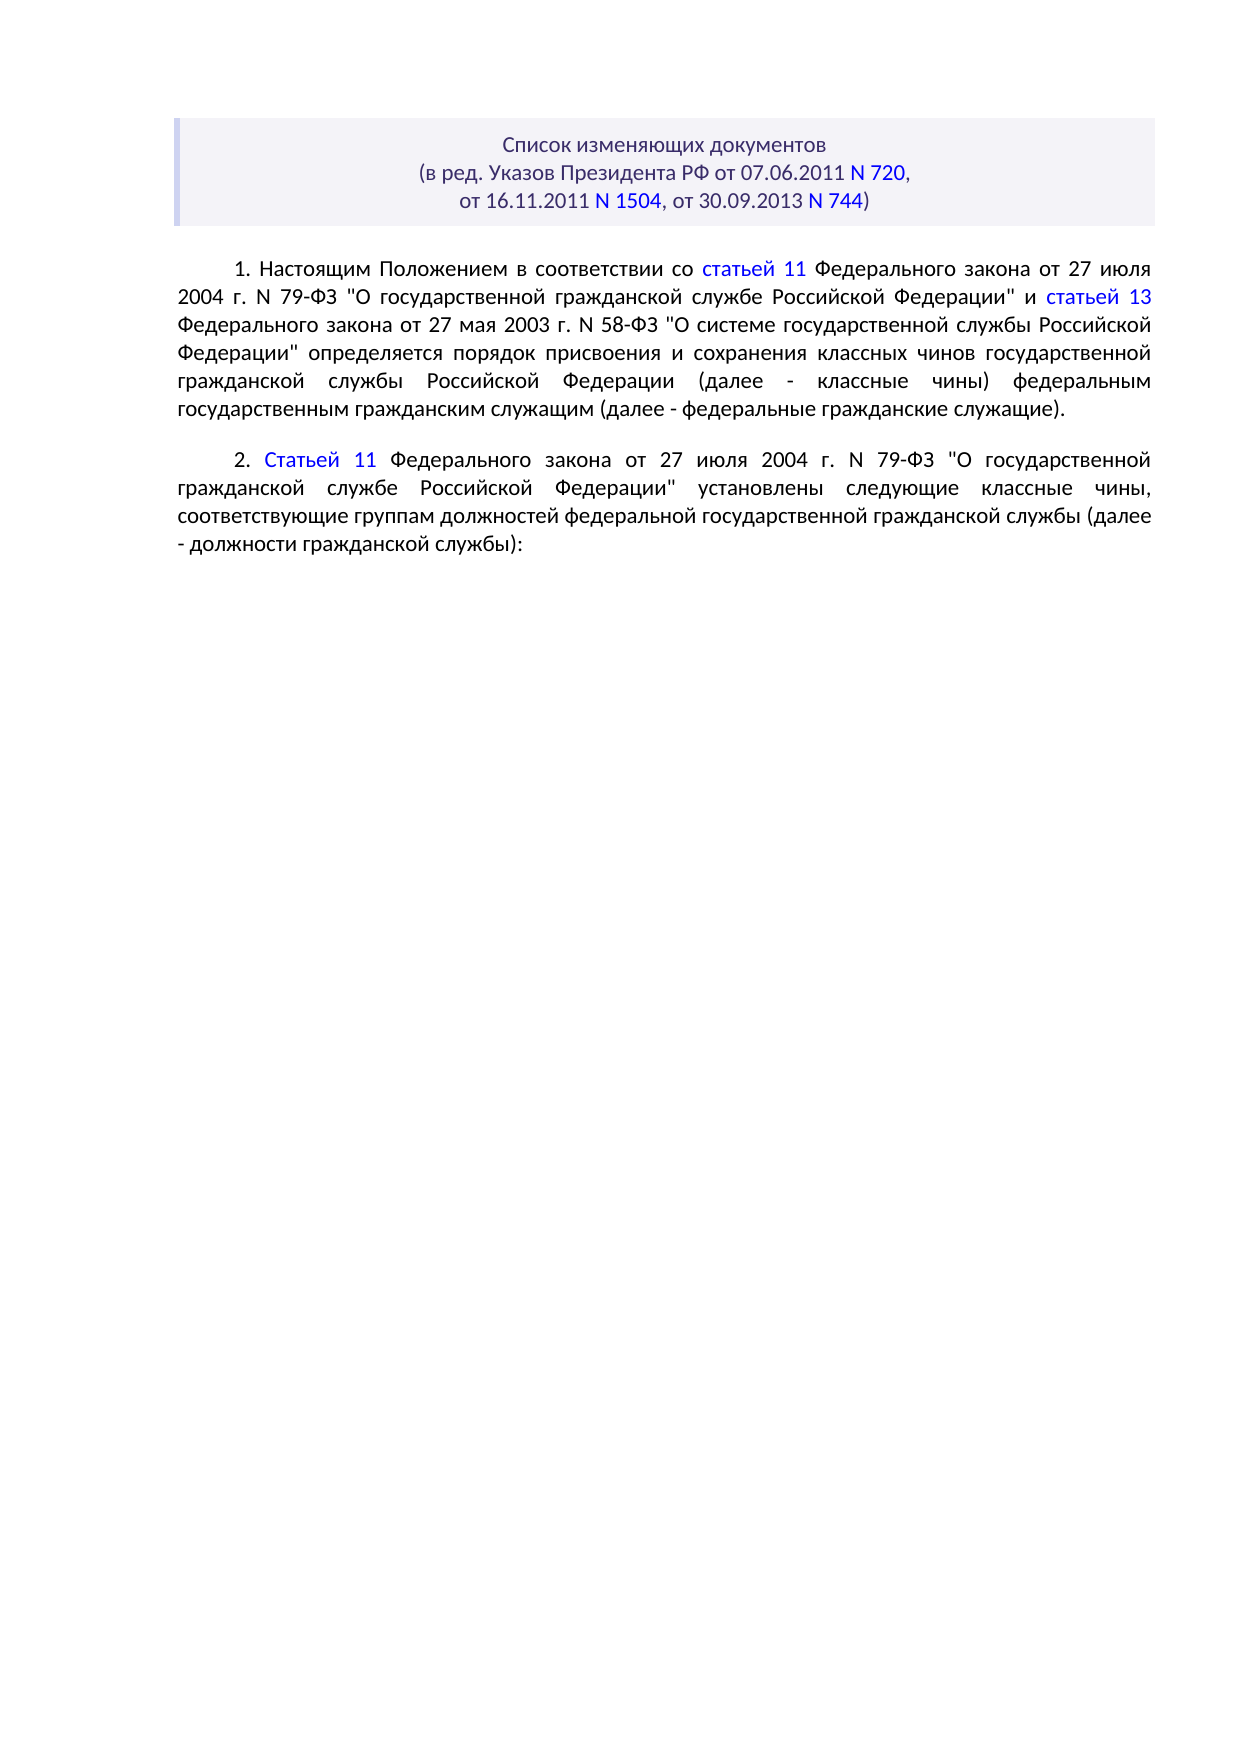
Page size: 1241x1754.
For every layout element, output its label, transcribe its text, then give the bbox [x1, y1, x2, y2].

text 1. Настоящим Положением в соответствии со статьей 11 Федерального закона от 27 июля 2004 г. N 79-ФЗ "О государственной гражданской службе Российской Федерации" и статьей 13 Федерального закона от 27 мая 2003 г. N 58-ФЗ "О системе государственной службы Российской Федерации" определяется порядок присвоения и сохранения классных чинов государственной гражданской службы Российской Федерации (далее - классные чины) федеральным государственным гражданским служащим (далее - федеральные гражданские служащие). [177, 254, 1152, 422]
table_header Список изменяющих документов (в ред. Указов Президента РФ от 07.06.2011 N 720, от 16.11.2011 N 1504, от 30.09.2013 N 744) [180, 118, 1149, 226]
text 2. Статьей 11 Федерального закона от 27 июля 2004 г. N 79-ФЗ "О государственной гражданской службе Российской Федерации" установлены следующие классные чины, соответствующие группам должностей федеральной государственной гражданской службы (далее - должности гражданской службы): [177, 445, 1152, 557]
